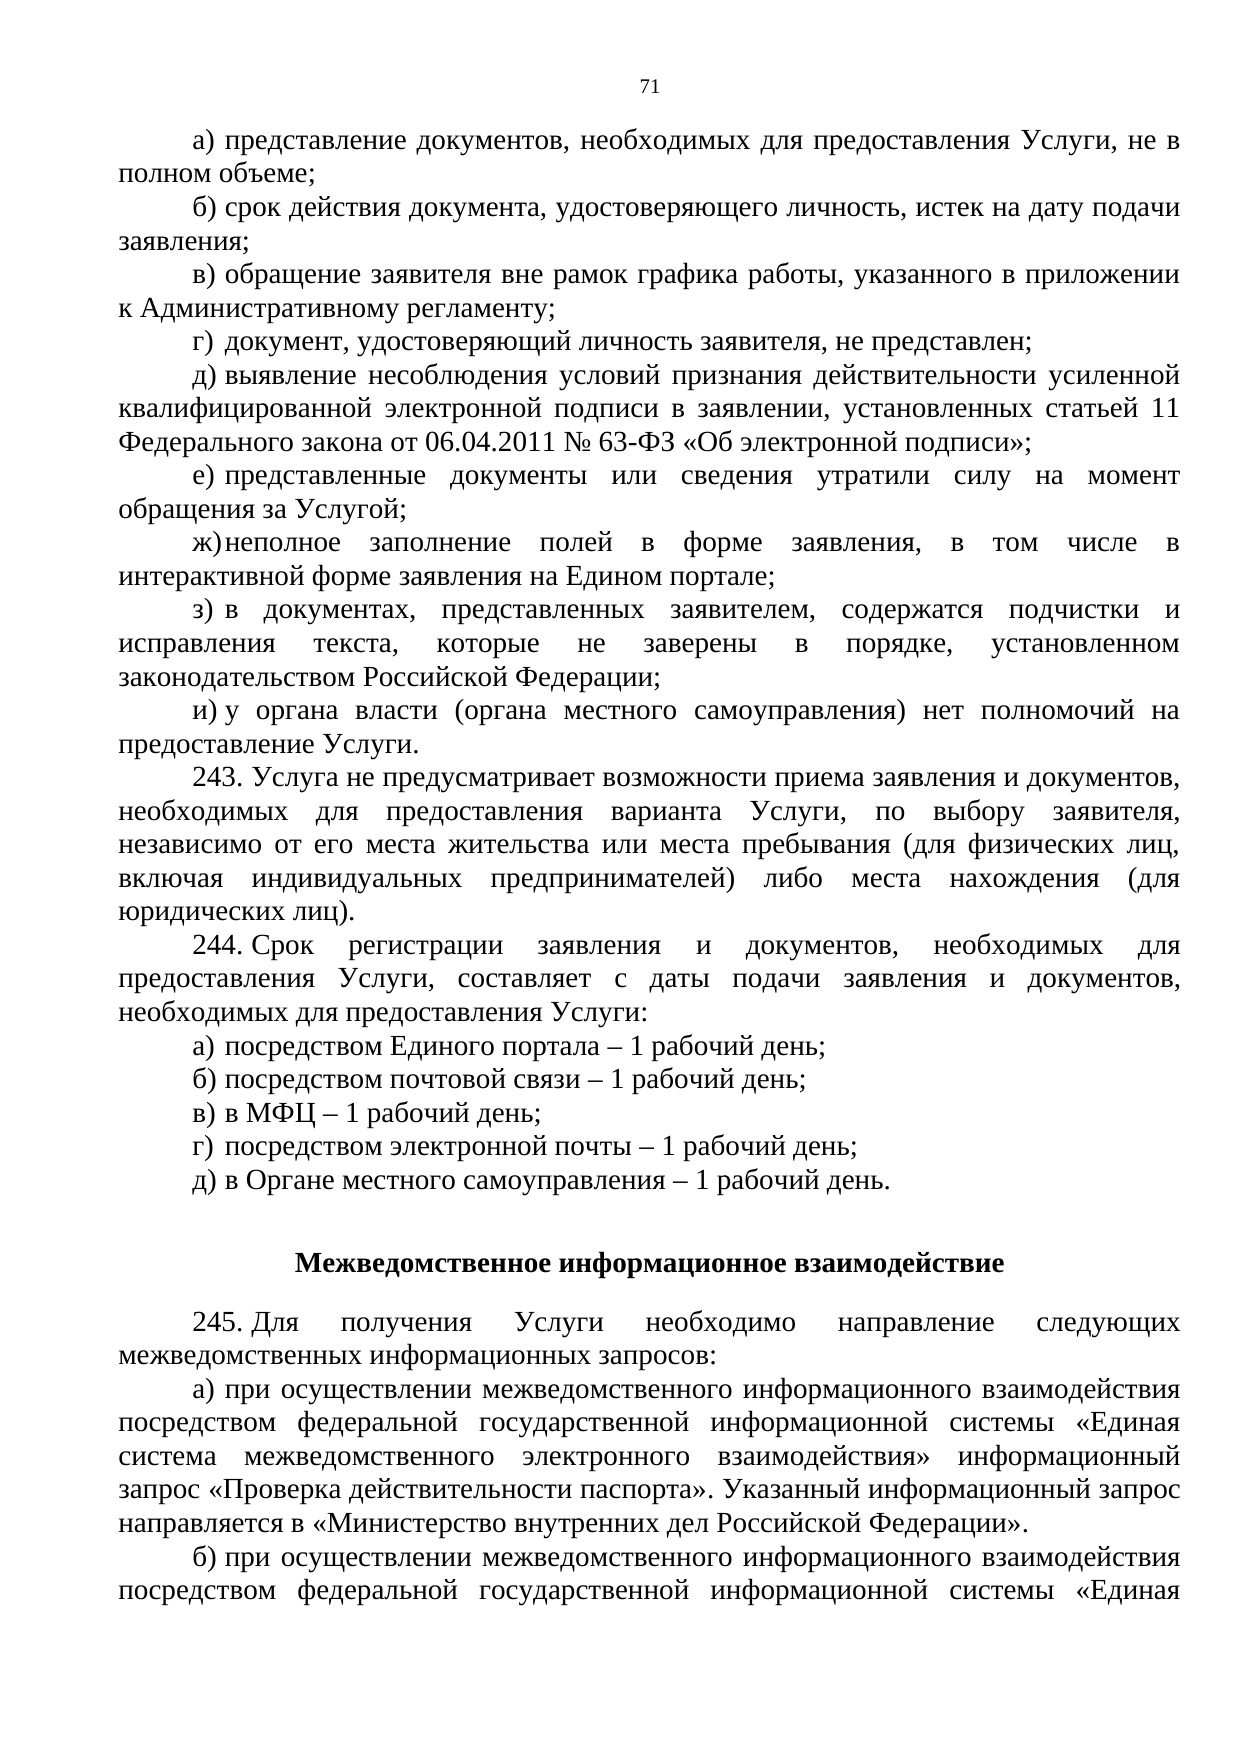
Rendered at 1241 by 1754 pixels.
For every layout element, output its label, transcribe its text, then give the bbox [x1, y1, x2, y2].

list в документах, представленных заявителем, содержатся подчистки и исправления текста, которые не заверены в порядке, установленном законодательством Российской Федерации; [118, 592, 1181, 692]
list обращение заявителя вне рамок графика работы, указанного в приложении к Административному регламенту; [118, 256, 1181, 323]
list посредством электронной почты – 1 рабочий день; [118, 1128, 1181, 1162]
list документ, удостоверяющий личность заявителя, не представлен; [118, 323, 1181, 357]
list выявление несоблюдения условий признания действительности усиленной квалифицированной электронной подписи в заявлении, установленных статьей 11 Федерального закона от 06.04.2011 № 63-ФЗ «Об электронной подписи»; [118, 357, 1181, 457]
list Срок регистрации заявления и документов, необходимых для предоставления Услуги, составляет с даты подачи заявления и документов, необходимых для предоставления Услуги: [118, 927, 1181, 1028]
list у органа власти (органа местного самоуправления) нет полномочий на предоставление Услуги. [118, 692, 1181, 759]
list в Органе местного самоуправления – 1 рабочий день. [118, 1162, 1181, 1195]
list в МФЦ – 1 рабочий день; [118, 1095, 1181, 1128]
list Услуга не предусматривает возможности приема заявления и документов, необходимых для предоставления варианта Услуги, по выбору заявителя, независимо от его места жительства или места пребывания (для физических лиц, включая индивидуальных предпринимателей) либо места нахождения (для юридических лиц). [118, 759, 1181, 927]
list при осуществлении межведомственного информационного взаимодействия посредством федеральной государственной информационной системы «Единая система межведомственного электронного взаимодействия» информационный запрос «Проверка действительности паспорта». Указанный информационный запрос направляется в «Министерство внутренних дел Российской Федерации». [118, 1371, 1181, 1539]
list представленные документы или сведения утратили силу на момент обращения за Услугой; [118, 457, 1181, 524]
list срок действия документа, удостоверяющего личность, истек на дату подачи заявления; [118, 189, 1181, 256]
list Для получения Услуги необходимо направление следующих межведомственных информационных запросов: [118, 1304, 1181, 1371]
list посредством почтовой связи – 1 рабочий день; [118, 1061, 1181, 1095]
list неполное заполнение полей в форме заявления, в том числе в интерактивной форме заявления на Едином портале; [118, 524, 1181, 592]
text Межведомственное информационное взаимодействие [118, 1245, 1181, 1279]
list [118, 1539, 1181, 1606]
list посредством Единого портала – 1 рабочий день; [118, 1028, 1181, 1061]
list представление документов, необходимых для предоставления Услуги, не в полном объеме; [118, 122, 1181, 189]
